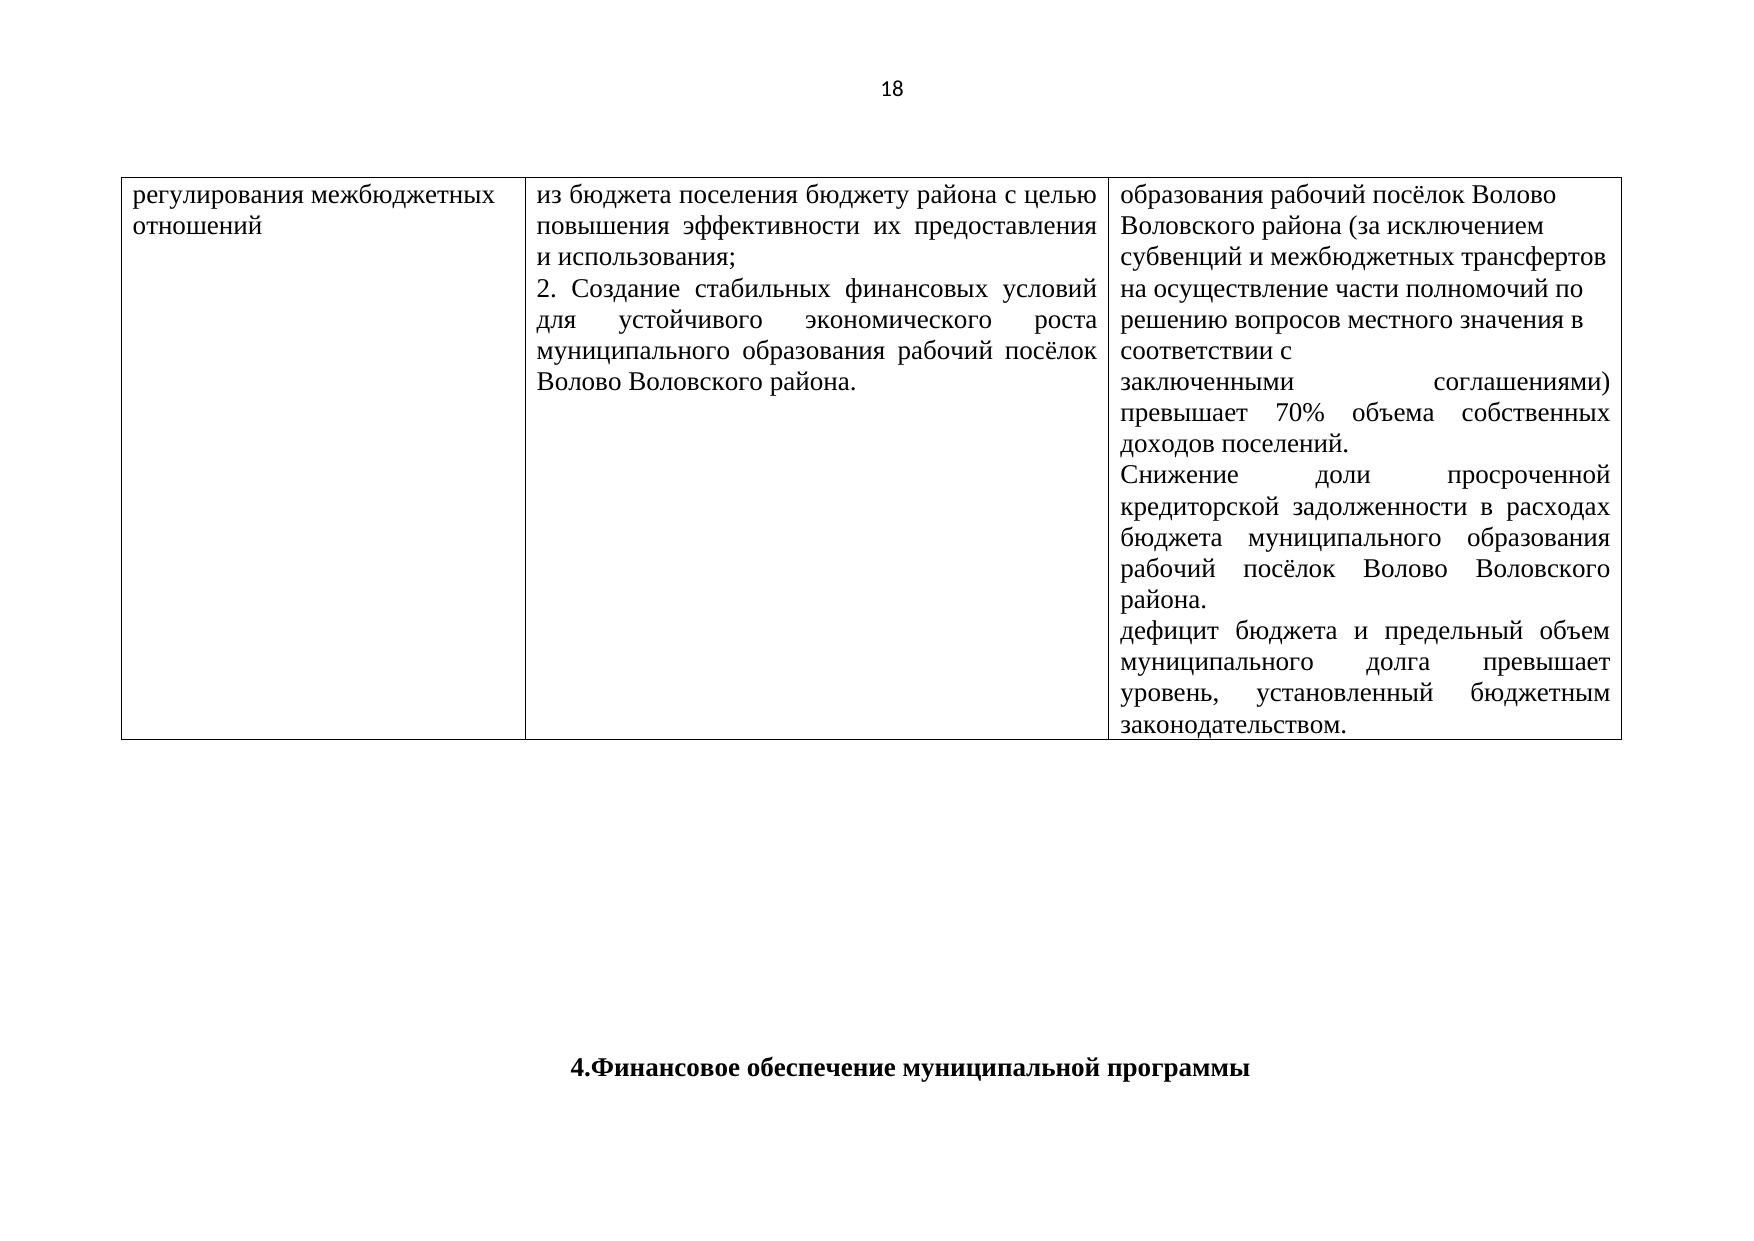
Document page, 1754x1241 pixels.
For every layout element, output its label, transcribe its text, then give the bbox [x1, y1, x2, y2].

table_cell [122, 178, 525, 739]
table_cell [526, 178, 1108, 739]
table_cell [1109, 178, 1621, 739]
text 4.Финансовое обеспечение муниципальной программы [156, 1051, 1665, 1082]
